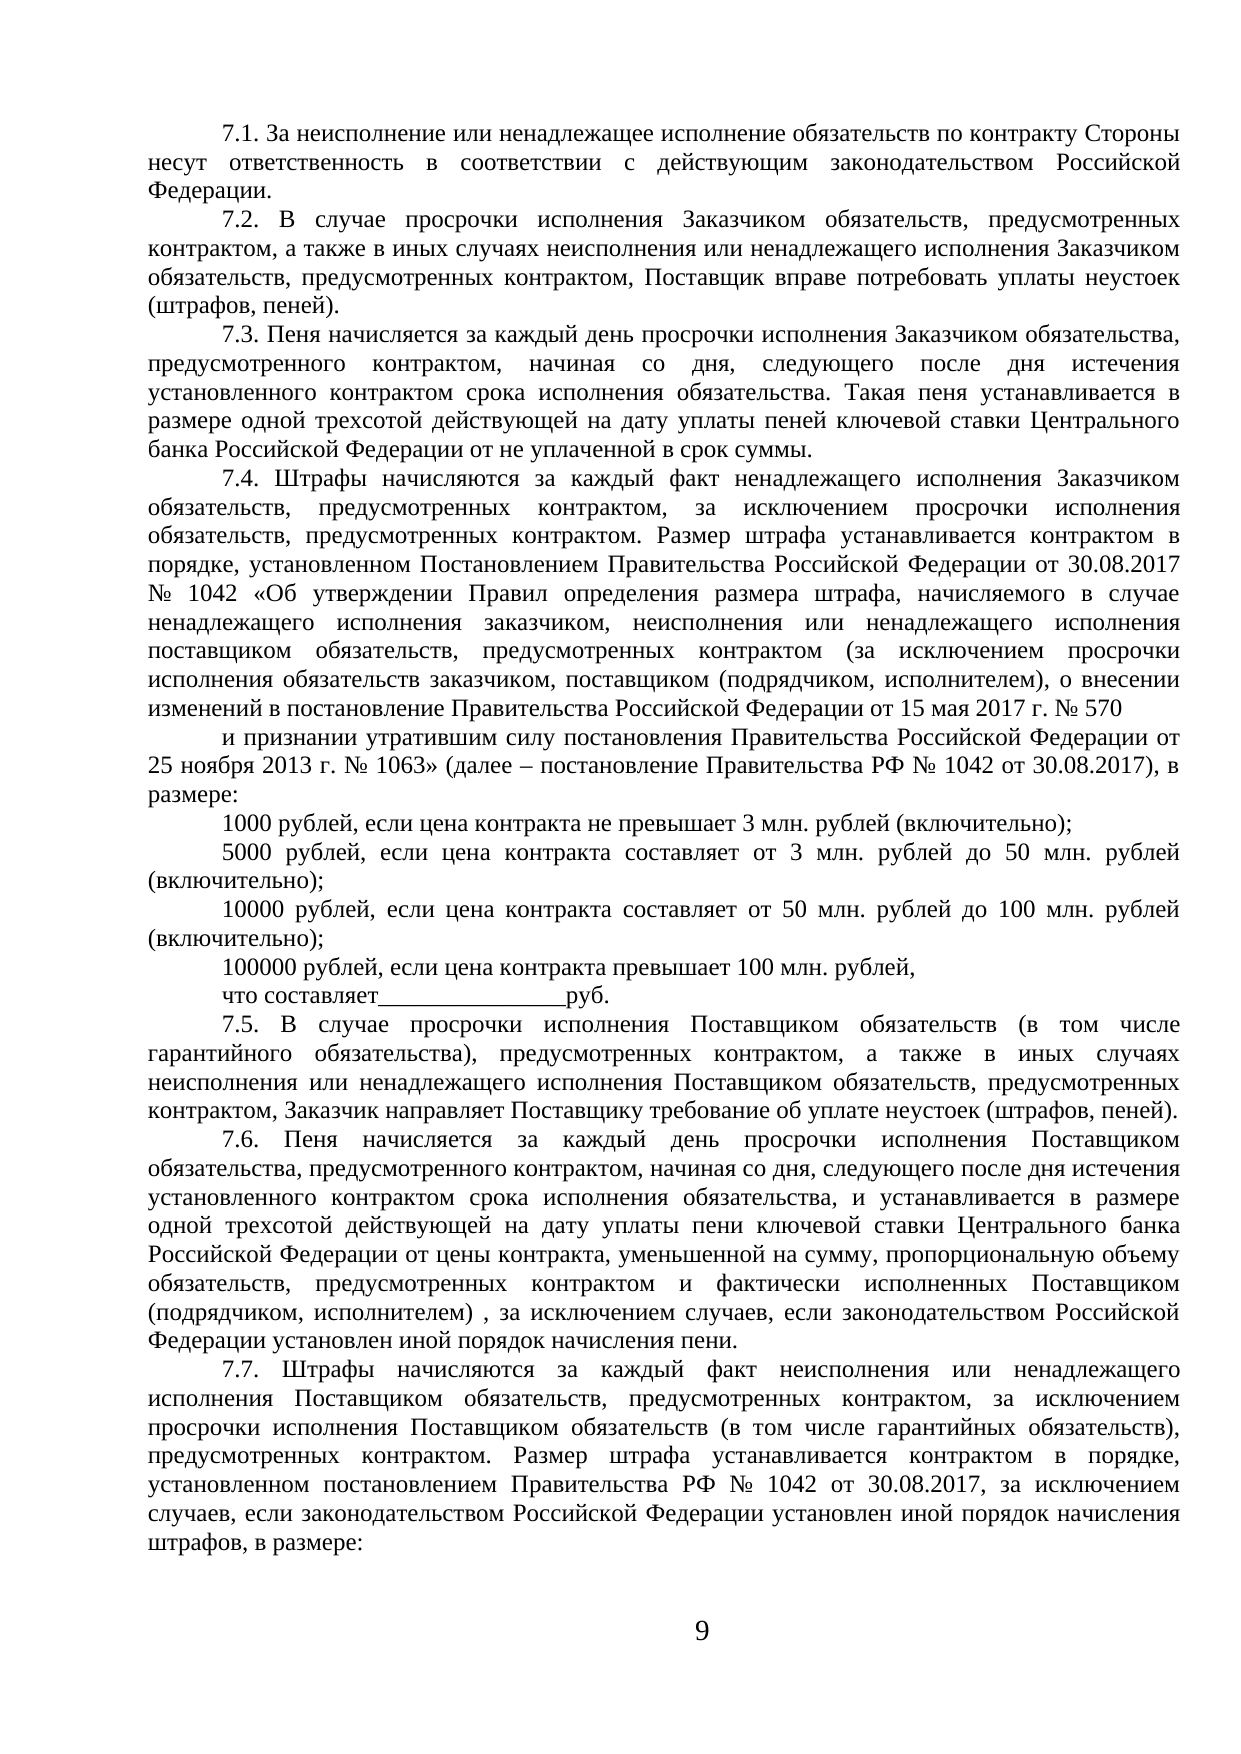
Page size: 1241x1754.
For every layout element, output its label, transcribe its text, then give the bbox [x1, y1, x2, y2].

text 7.4. Штрафы начисляются за каждый факт ненадлежащего исполнения Заказчиком обязательств, предусмотренных контрактом, за исключением просрочки исполнения обязательств, предусмотренных контрактом. Размер штрафа устанавливается контрактом в порядке, установленном Постановлением Правительства Российской Федерации от 30.08.2017 № 1042 «Об утверждении Правил определения размера штрафа, начисляемого в случае ненадлежащего исполнения заказчиком, неисполнения или ненадлежащего исполнения поставщиком обязательств, предусмотренных контрактом (за исключением просрочки исполнения обязательств заказчиком, поставщиком (подрядчиком, исполнителем), о внесении изменений в постановление Правительства Российской Федерации от 15 мая 2017 г. № 570 [148, 463, 1181, 722]
text 1000 рублей, если цена контракта не превышает 3 млн. рублей (включительно); [148, 808, 1181, 837]
text что составляет_______________руб. [148, 981, 1181, 1009]
text и признании утратившим силу постановления Правительства Российской Федерации от 25 ноября 2013 г. № 1063» (далее – постановление Правительства РФ № 1042 от 30.08.2017), в размере: [148, 722, 1181, 808]
text 7.3. Пеня начисляется за каждый день просрочки исполнения Заказчиком обязательства, предусмотренного контрактом, начиная со дня, следующего после дня истечения установленного контрактом срока исполнения обязательства. Такая пеня устанавливается в размере одной трехсотой действующей на дату уплаты пеней ключевой ставки Центрального банка Российской Федерации от не уплаченной в срок суммы. [148, 319, 1181, 463]
text 7.5. В случае просрочки исполнения Поставщиком обязательств (в том числе гарантийного обязательства), предусмотренных контрактом, а также в иных случаях неисполнения или ненадлежащего исполнения Поставщиком обязательств, предусмотренных контрактом, Заказчик направляет Поставщику требование об уплате неустоек (штрафов, пеней). [148, 1009, 1181, 1124]
text 100000 рублей, если цена контракта превышает 100 млн. рублей, [148, 952, 1181, 981]
text 7.2. В случае просрочки исполнения Заказчиком обязательств, предусмотренных контрактом, а также в иных случаях неисполнения или ненадлежащего исполнения Заказчиком обязательств, предусмотренных контрактом, Поставщик вправе потребовать уплаты неустоек (штрафов, пеней). [148, 204, 1181, 319]
text 7.6. Пеня начисляется за каждый день просрочки исполнения Поставщиком обязательства, предусмотренного контрактом, начиная со дня, следующего после дня истечения установленного контрактом срока исполнения обязательства, и устанавливается в размере одной трехсотой действующей на дату уплаты пени ключевой ставки Центрального банка Российской Федерации от цены контракта, уменьшенной на сумму, пропорциональную объему обязательств, предусмотренных контрактом и фактически исполненных Поставщиком (подрядчиком, исполнителем) , за исключением случаев, если законодательством Российской Федерации установлен иной порядок начисления пени. [148, 1124, 1181, 1354]
text 7.7. Штрафы начисляются за каждый факт неисполнения или ненадлежащего исполнения Поставщиком обязательств, предусмотренных контрактом, за исключением просрочки исполнения Поставщиком обязательств (в том числе гарантийных обязательств), предусмотренных контрактом. Размер штрафа устанавливается контрактом в порядке, установленном постановлением Правительства РФ № 1042 от 30.08.2017, за исключением случаев, если законодательством Российской Федерации установлен иной порядок начисления штрафов, в размере: [148, 1354, 1181, 1556]
text 5000 рублей, если цена контракта составляет от 3 млн. рублей до 50 млн. рублей (включительно); [148, 837, 1181, 894]
text 10000 рублей, если цена контракта составляет от 50 млн. рублей до 100 млн. рублей (включительно); [148, 894, 1181, 952]
text 7.1. За неисполнение или ненадлежащее исполнение обязательств по контракту Стороны несут ответственность в соответствии с действующим законодательством Российской Федерации. [148, 118, 1181, 204]
